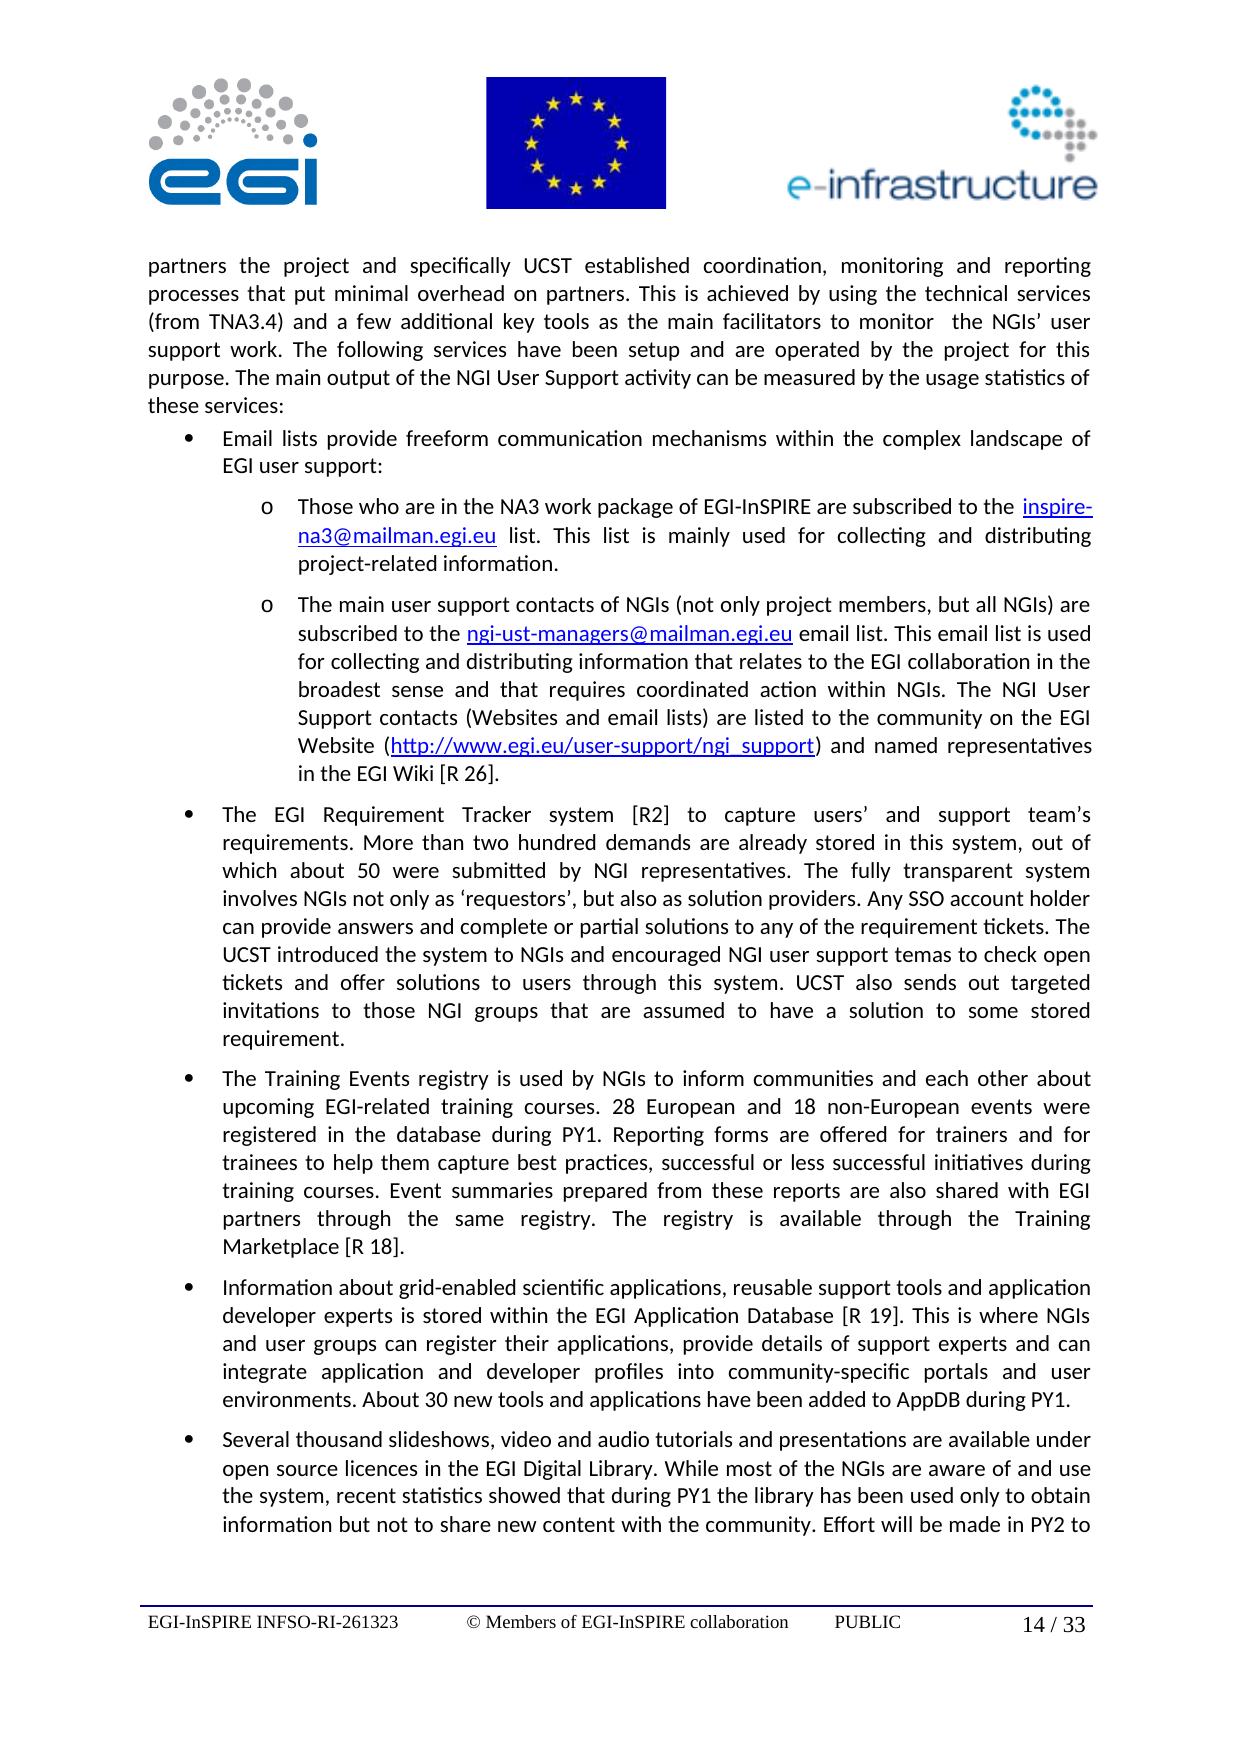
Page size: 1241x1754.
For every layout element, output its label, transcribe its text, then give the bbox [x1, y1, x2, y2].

picture [780, 77, 1106, 209]
picture [486, 77, 667, 209]
list Those who are in the NA3 work package of EGI-InSPIRE are subscribed to the inspire-na3@mailman.egi.eu list. This list is mainly used for collecting and distributing project-related information. [260, 492, 1092, 577]
list Information about grid-enabled scientific applications, reusable support tools and application developer experts is stored within the EGI Application Database [R 19]. This is where NGIs and user groups can register their applications, provide details of support experts and can integrate application and developer profiles into community-specific portals and user environments. About 30 new tools and applications have been added to AppDB during PY1. [185, 1273, 1092, 1413]
list The main user support contacts of NGIs (not only project members, but all NGIs) are subscribed to the ngi-ust-managers@mailman.egi.eu email list. This email list is used for collecting and distributing information that relates to the EGI collaboration in the broadest sense and that requires coordinated action within NGIs. The NGI User Support contacts (Websites and email lists) are listed to the community on the EGI Website (http://www.egi.eu/user-support/ngi_support) and named representatives in the EGI Wiki [R 26]. [260, 590, 1092, 787]
list Email lists provide freeform communication mechanisms within the complex landscape of EGI user support: [185, 424, 1092, 480]
list The EGI Requirement Tracker system [R2] to capture users’ and support team’s requirements. More than two hundred demands are already stored in this system, out of which about 50 were submitted by NGI representatives. The fully transparent system involves NGIs not only as ‘requestors’, but also as solution providers. Any SSO account holder can provide answers and complete or partial solutions to any of the requirement tickets. The UCST introduced the system to NGIs and encouraged NGI user support temas to check open tickets and offer solutions to users through this system. UCST also sends out targeted invitations to those NGI groups that are assumed to have a solution to some stored requirement. [185, 800, 1092, 1052]
list The Training Events registry is used by NGIs to inform communities and each other about upcoming EGI-related training courses. 28 European and 18 non-European events were registered in the database during PY1. Reporting forms are offered for trainers and for trainees to help them capture best practices, successful or less successful initiatives during training courses. Event summaries prepared from these reports are also shared with EGI partners through the same registry. The registry is available through the Training Marketplace [R 18]. [185, 1064, 1092, 1261]
picture [147, 77, 319, 207]
